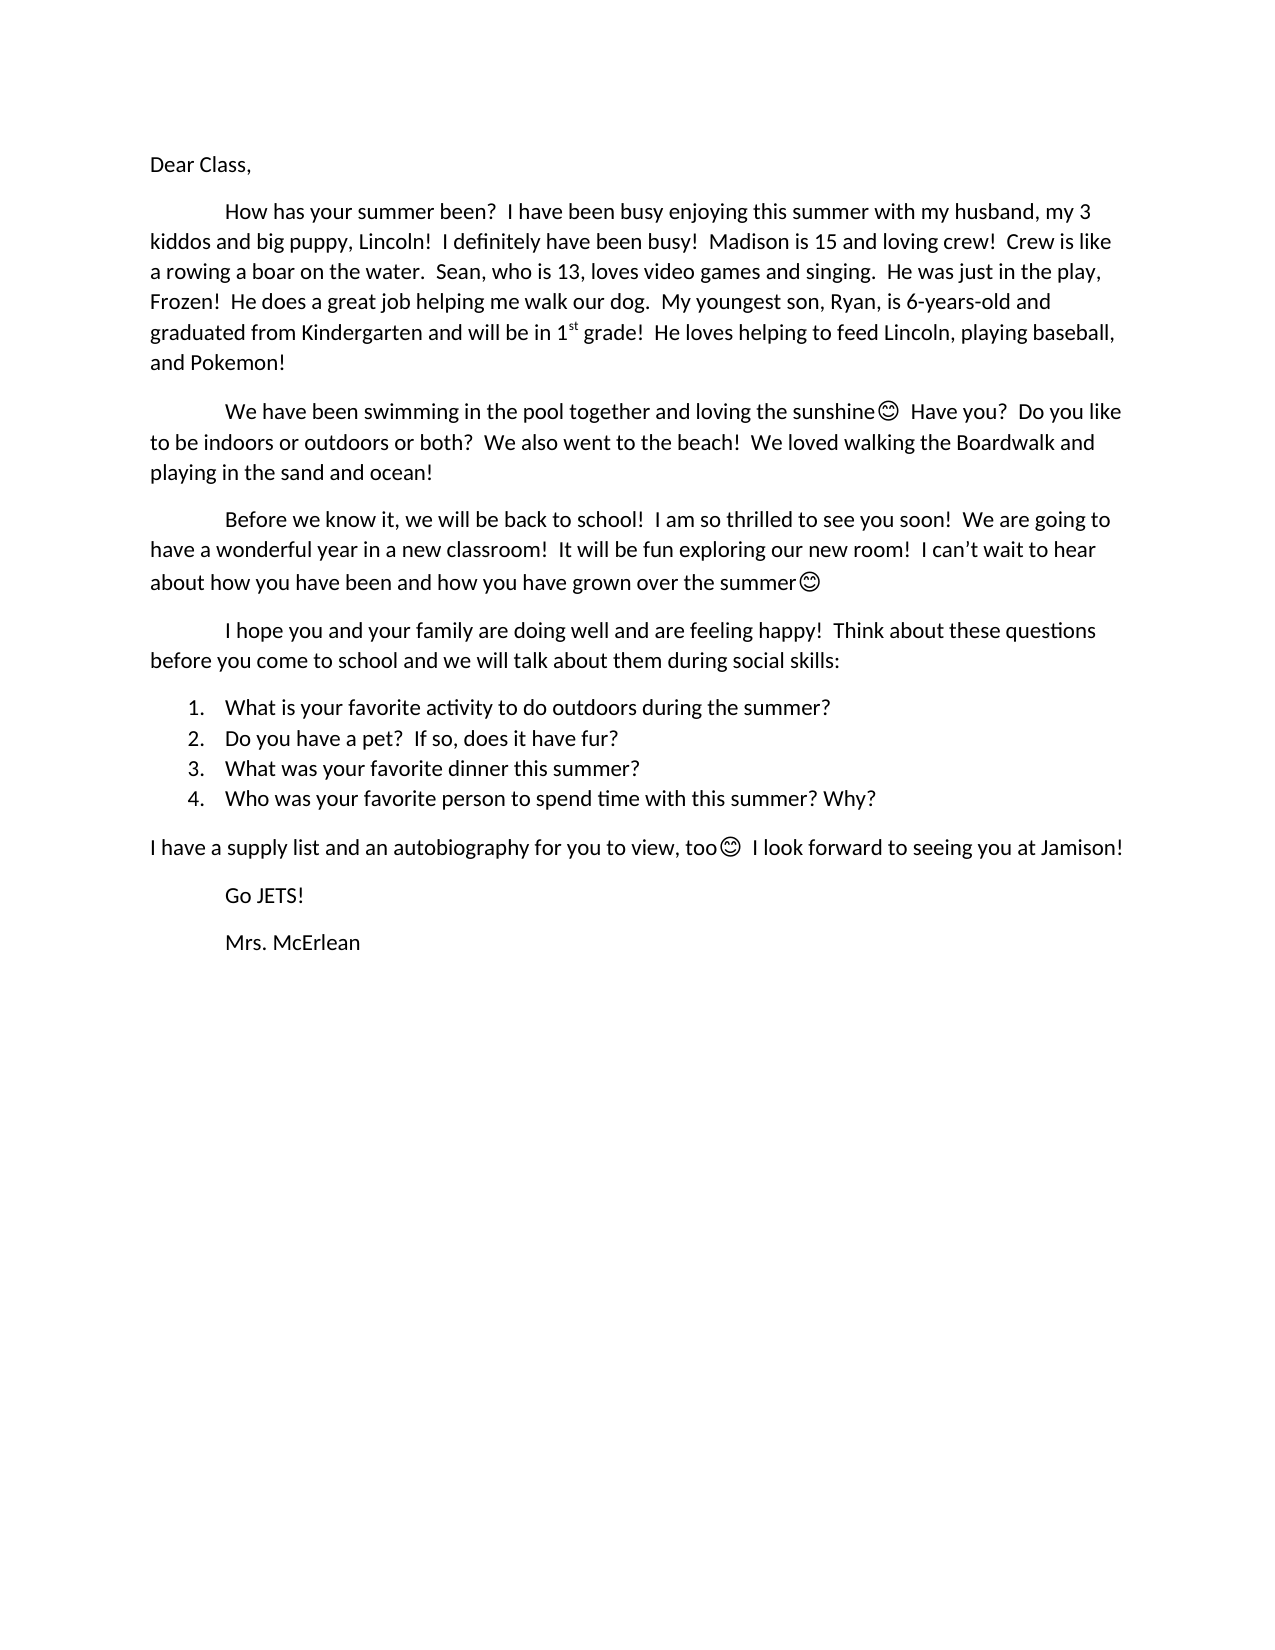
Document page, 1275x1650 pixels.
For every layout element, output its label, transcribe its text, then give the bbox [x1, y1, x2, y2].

text Dear Class, [150, 150, 1125, 178]
text How has your summer been? I have been busy enjoying this summer with my husband, my 3 kiddos and big puppy, Lincoln! I definitely have been busy! Madison is 15 and loving crew! Crew is like a rowing a boar on the water. Sean, who is 13, loves video games and singing. He was just in the play, Frozen! He does a great job helping me walk our dog. My youngest son, Ryan, is 6-years-old and graduated from Kindergarten and will be in 1st grade! He loves helping to feed Lincoln, playing baseball, and Pokemon! [150, 197, 1125, 376]
list Do you have a pet? If so, does it have fur? [187, 724, 1125, 752]
list What was your favorite dinner this summer? [187, 754, 1125, 782]
text I hope you and your family are doing well and are feeling happy! Think about these questions before you come to school and we will talk about them during social skills: [150, 616, 1125, 675]
list What is your favorite activity to do outdoors during the summer? [187, 693, 1125, 722]
list Who was your favorite person to spend time with this summer? Why? [187, 784, 1125, 812]
text I have a supply list and an autobiography for you to view, too I look forward to seeing you at Jamison! [150, 831, 1125, 862]
text We have been swimming in the pool together and loving the sunshine Have you? Do you like to be indoors or outdoors or both? We also went to the beach! We loved walking the Boardwalk and playing in the sand and ocean! [150, 395, 1125, 486]
text Mrs. McErlean [150, 928, 1125, 956]
text Go JETS! [150, 881, 1125, 909]
text Before we know it, we will be back to school! I am so thrilled to see you soon! We are going to have a wonderful year in a new classroom! It will be fun exploring our new room! I can’t wait to hear about how you have been and how you have grown over the summer [150, 505, 1125, 597]
